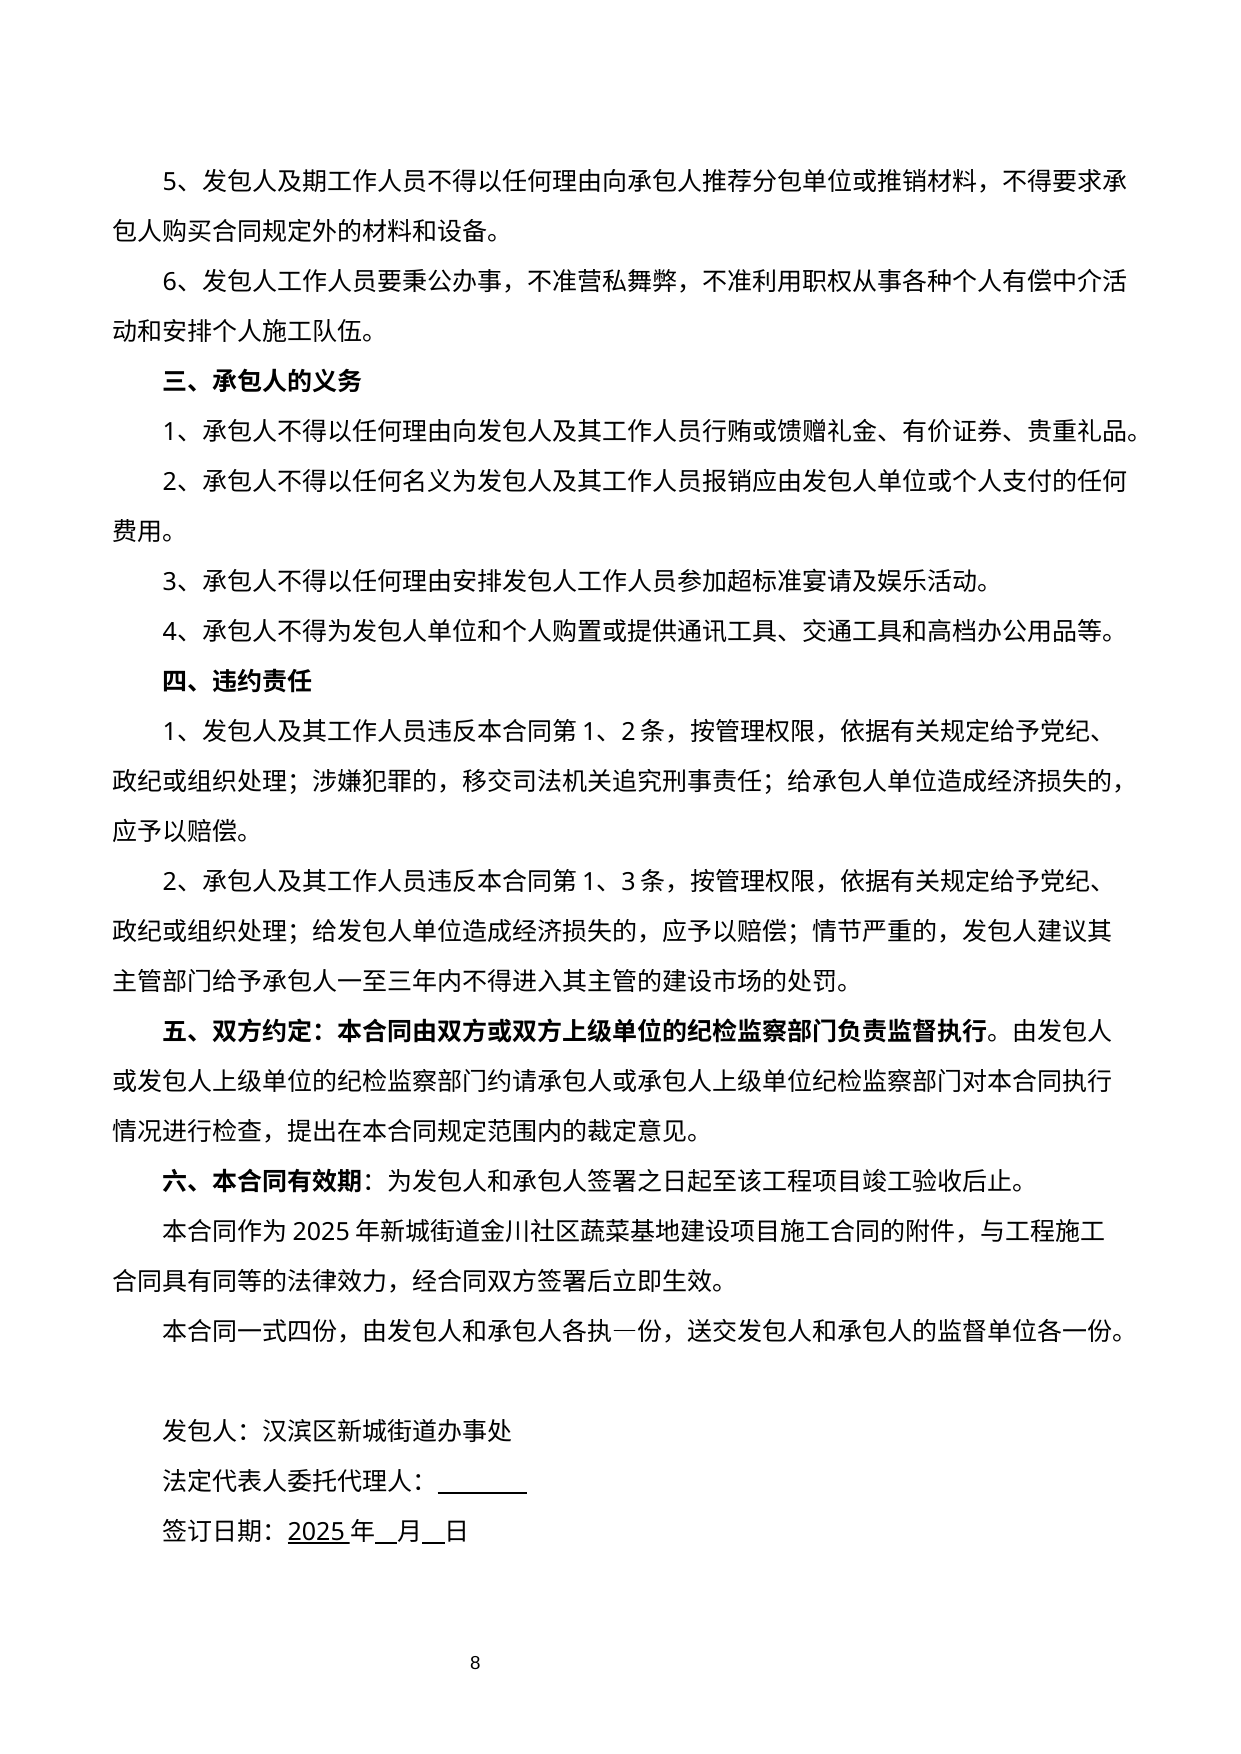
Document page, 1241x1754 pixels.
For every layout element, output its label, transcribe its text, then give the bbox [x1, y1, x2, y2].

text 本合同一式四份，由发包人和承包人各执—份，送交发包人和承包人的监督单位各一份。 [112, 1300, 1128, 1350]
text 1、承包人不得以任何理由向发包人及其工作人员行贿或馈赠礼金、有价证券、贵重礼品。 [112, 400, 1128, 450]
text 6、发包人工作人员要秉公办事，不准营私舞弊，不准利用职权从事各种个人有偿中介活动和安排个人施工队伍。 [112, 250, 1128, 350]
text 签订日期：2025年 月 日 [112, 1500, 1165, 1550]
text 本合同作为2025年新城街道金川社区蔬菜基地建设项目施工合同的附件，与工程施工合同具有同等的法律效力，经合同双方签署后立即生效。 [112, 1200, 1128, 1300]
text 5、发包人及期工作人员不得以任何理由向承包人推荐分包单位或推销材料，不得要求承包人购买合同规定外的材料和设备。 [112, 150, 1128, 250]
text 2、承包人不得以任何名义为发包人及其工作人员报销应由发包人单位或个人支付的任何费用。 [112, 450, 1128, 550]
text 4、承包人不得为发包人单位和个人购置或提供通讯工具、交通工具和高档办公用品等。 [112, 600, 1128, 650]
text 六、本合同有效期：为发包人和承包人签署之日起至该工程项目竣工验收后止。 [112, 1150, 1128, 1200]
text 五、双方约定：本合同由双方或双方上级单位的纪检监察部门负责监督执行。由发包人或发包人上级单位的纪检监察部门约请承包人或承包人上级单位纪检监察部门对本合同执行情况进行检查，提出在本合同规定范围内的裁定意见。 [112, 1000, 1128, 1150]
text 三、承包人的义务 [112, 350, 1128, 400]
text 法定代表人委托代理人： [112, 1450, 1165, 1500]
text 3、承包人不得以任何理由安排发包人工作人员参加超标准宴请及娱乐活动。 [112, 550, 1128, 600]
text 发包人：汉滨区新城街道办事处 [112, 1400, 1165, 1450]
text 四、违约责任 [112, 650, 1128, 700]
text 2、承包人及其工作人员违反本合同第1、3条，按管理权限，依据有关规定给予党纪、政纪或组织处理；给发包人单位造成经济损失的，应予以赔偿；情节严重的，发包人建议其主管部门给予承包人一至三年内不得进入其主管的建设市场的处罚。 [112, 850, 1128, 1000]
text 1、发包人及其工作人员违反本合同第1、2条，按管理权限，依据有关规定给予党纪、政纪或组织处理；涉嫌犯罪的，移交司法机关追究刑事责任；给承包人单位造成经济损失的，应予以赔偿。 [112, 700, 1128, 850]
